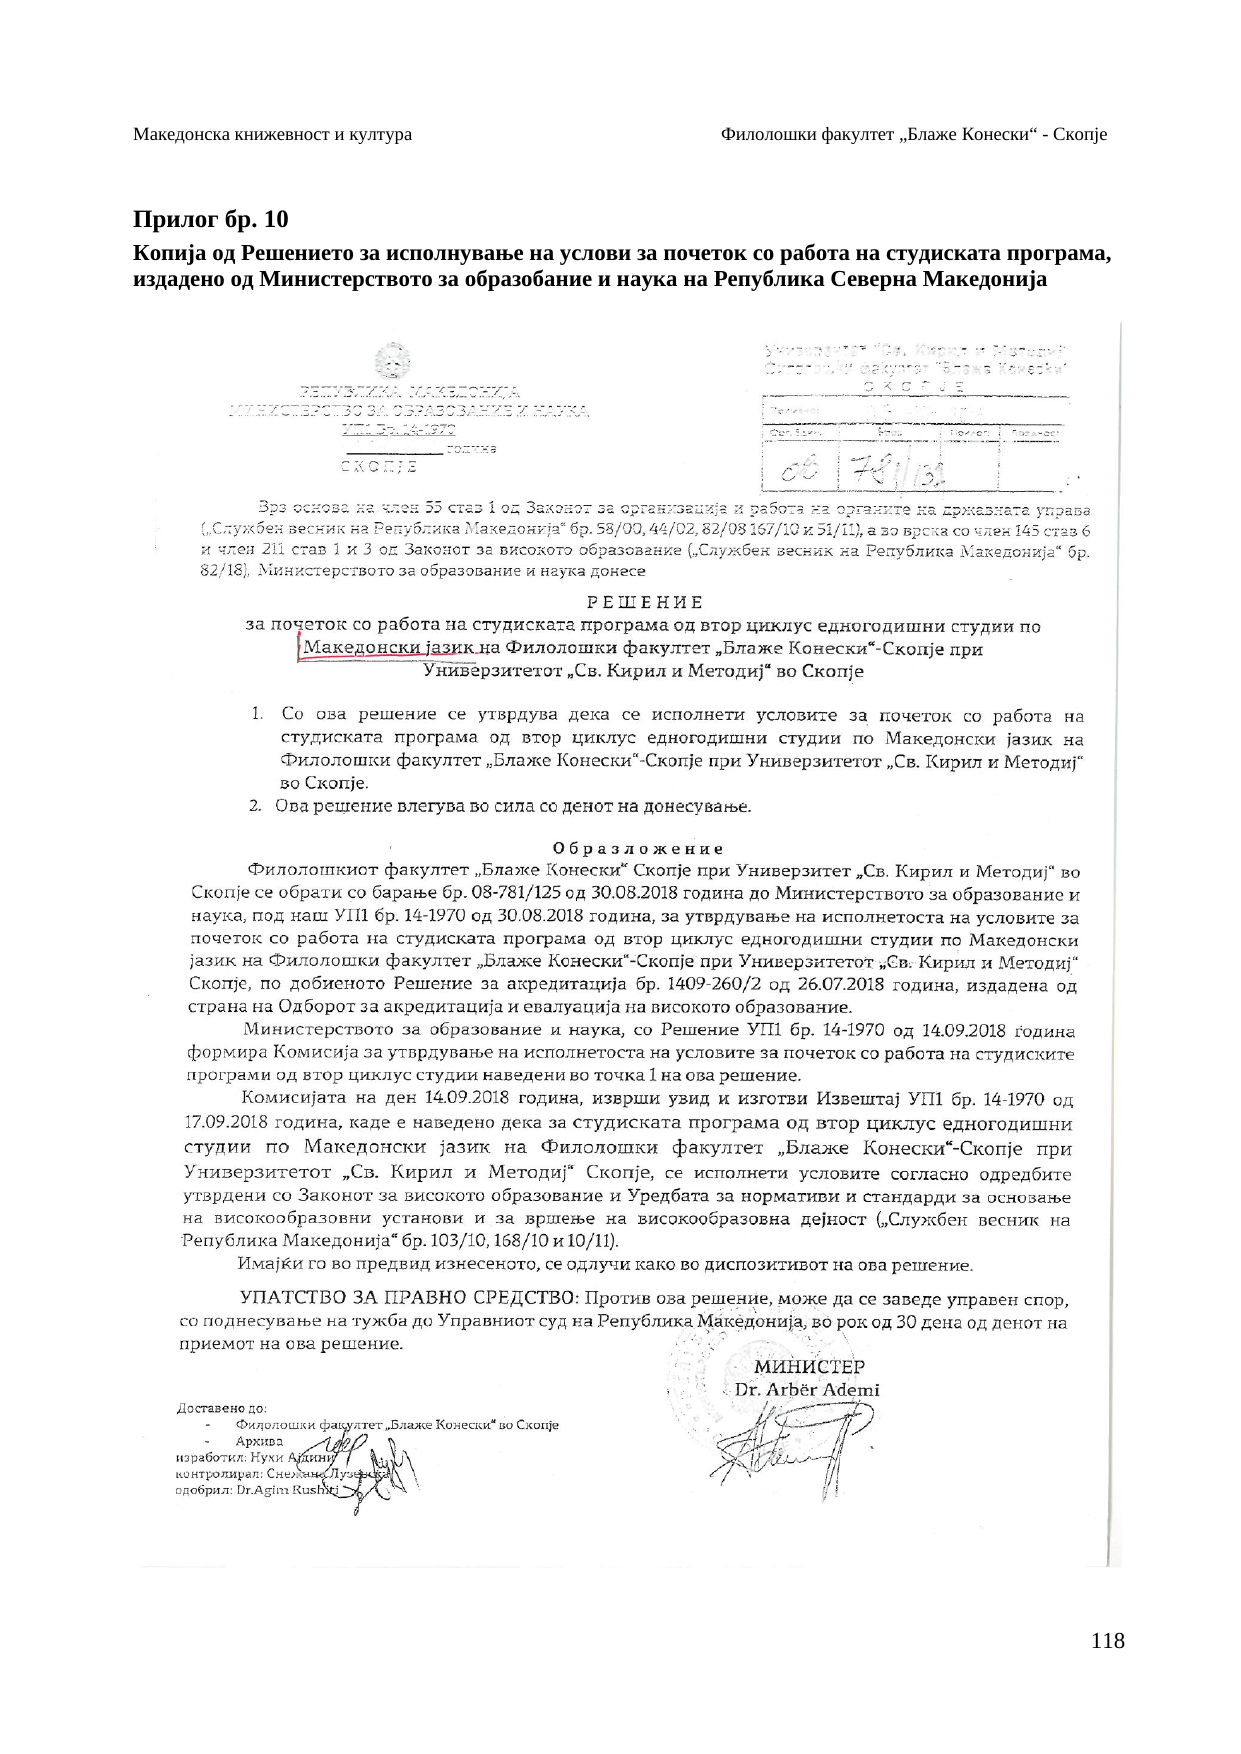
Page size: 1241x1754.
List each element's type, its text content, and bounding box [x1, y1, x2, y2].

picture [132, 315, 1125, 1569]
text Прилог бр. 10 [133, 204, 1125, 232]
text Копија од Решението за исполнување на услови за почеток со работа на студиската програма, издадено од Министерството за образобание и наука на Република Северна Македонија [133, 239, 1125, 291]
